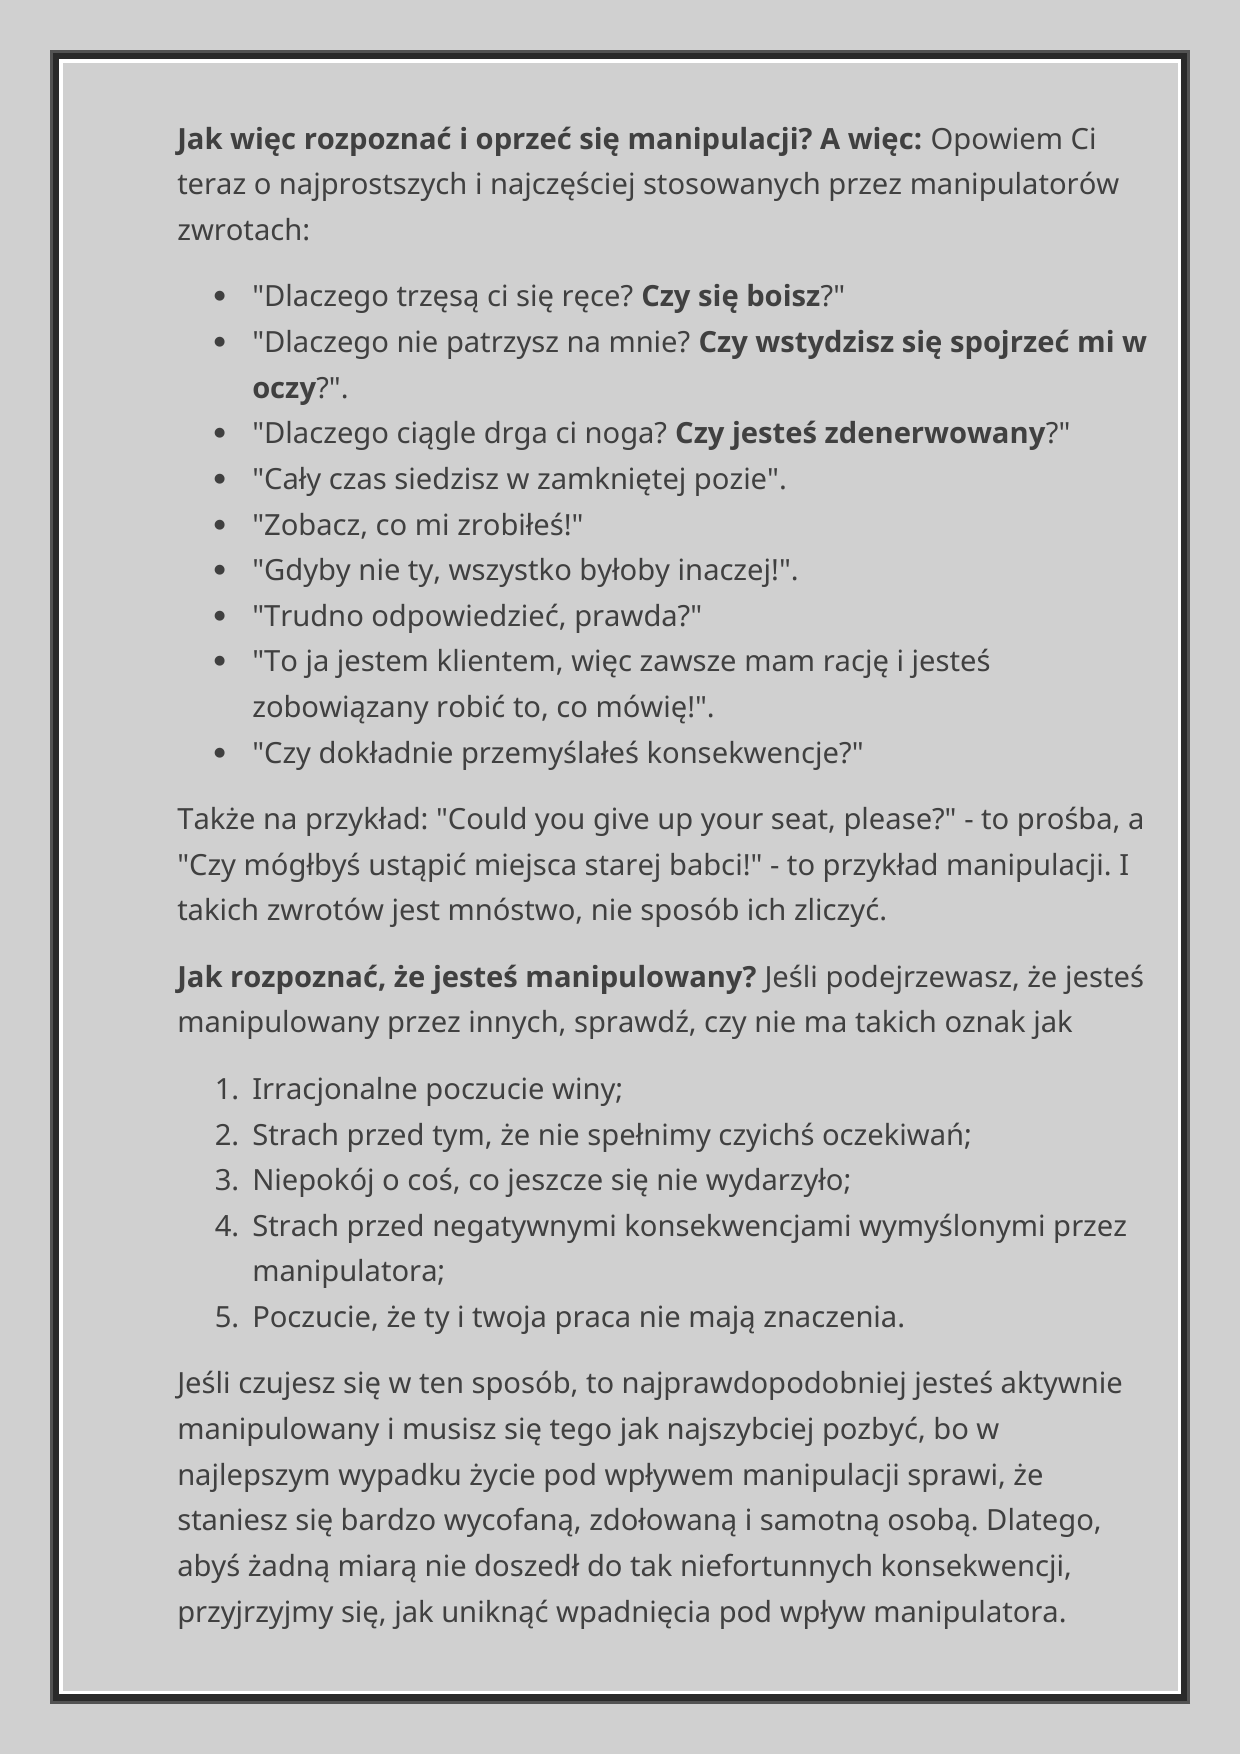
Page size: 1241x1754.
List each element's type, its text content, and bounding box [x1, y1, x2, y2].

list "Dlaczego trzęsą ci się ręce? Czy się boisz?" [214, 276, 1152, 315]
list Strach przed negatywnymi konsekwencjami wymyślonymi przez manipulatora; [214, 1205, 1152, 1290]
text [177, 1363, 1152, 1631]
list "Dlaczego ciągle drga ci noga? Czy jesteś zdenerwowany?" [214, 413, 1152, 452]
text Jak więc rozpoznać i oprzeć się manipulacji? A więc: Opowiem Ci teraz o najprostszych i najczęściej stosowanych przez manipulatorów zwrotach: [177, 118, 1152, 249]
list "Cały czas siedzisz w zamkniętej pozie". [214, 458, 1152, 498]
list "Zobacz, co mi zrobiłeś!" [214, 504, 1152, 543]
list "To ja jestem klientem, więc zawsze mam rację i jesteś zobowiązany robić to, co mówię!". [214, 641, 1152, 726]
text Jak rozpoznać, że jesteś manipulowany? Jeśli podejrzewasz, że jesteś manipulowany przez innych, sprawdź, czy nie ma takich oznak jak [177, 956, 1152, 1041]
list Poczucie, że ty i twoja praca nie mają znaczenia. [214, 1296, 1152, 1336]
list "Gdyby nie ty, wszystko byłoby inaczej!". [214, 549, 1152, 589]
list "Czy dokładnie przemyślałeś konsekwencje?" [214, 732, 1152, 772]
list "Dlaczego nie patrzysz na mnie? Czy wstydzisz się spojrzeć mi w oczy?". [214, 321, 1152, 407]
list Strach przed tym, że nie spełnimy czyichś oczekiwań; [214, 1114, 1152, 1153]
list Irracjonalne poczucie winy; [214, 1068, 1152, 1108]
list "Trudno odpowiedzieć, prawda?" [214, 595, 1152, 635]
list Niepokój o coś, co jeszcze się nie wydarzyło; [214, 1159, 1152, 1199]
text Także na przykład: "Could you give up your seat, please?" - to prośba, a "Czy mógłbyś ustąpić miejsca starej babci!" - to przykład manipulacji. I takich zwrotów jest mnóstwo, nie sposób ich zliczyć. [177, 798, 1152, 929]
